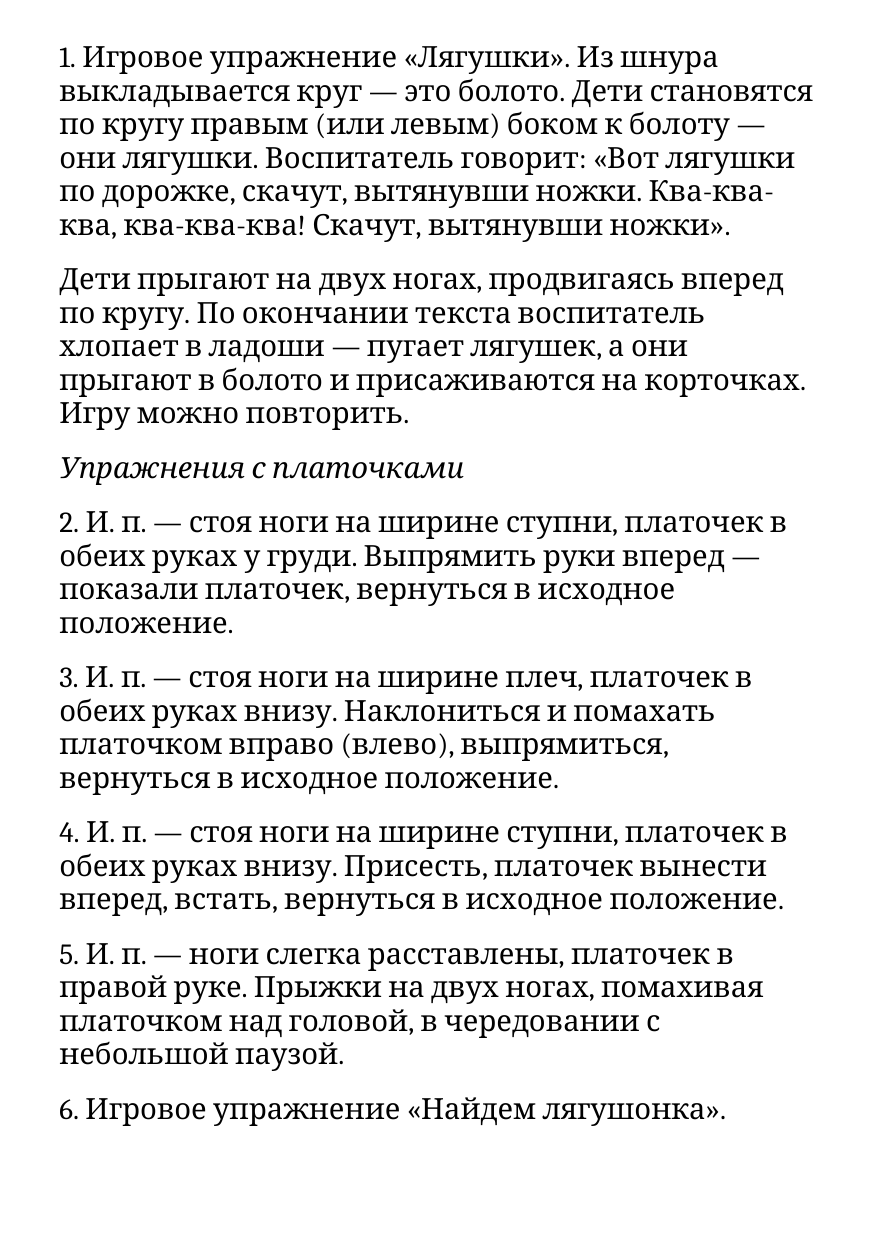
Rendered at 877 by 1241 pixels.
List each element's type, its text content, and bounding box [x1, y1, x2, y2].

text 2. И. п. — стоя ноги на ширине ступни, платочек в обеих руках у груди. Выпрямить руки вперед — показали платочек, вернуться в исходное положение. [59, 506, 818, 641]
text 3. И. п. — стоя ноги на ширине плеч, платочек в обеих руках внизу. Наклониться и помахать платочком вправо (влево), выпрямиться, вернуться в исходное положение. [59, 661, 818, 796]
text Упражнения с платочками [59, 452, 818, 486]
text 5. И. п. — ноги слегка расставлены, платочек в правой руке. Прыжки на двух ногах, помахивая платочком над головой, в чередовании с небольшой паузой. [59, 938, 818, 1072]
text 4. И. п. — стоя ноги на ширине ступни, платочек в обеих руках внизу. Присесть, платочек вынести вперед, встать, вернуться в исходное положение. [59, 816, 818, 917]
text 1. Игровое упражнение «Лягушки». Из шнура выкладывается круг — это болото. Дети становятся по кругу правым (или левым) боком к болоту — они лягушки. Воспитатель говорит: «Вот лягушки по дорожке, скачут, вытянувши ножки. Ква-ква-ква, ква-ква-ква! Скачут, вытянувши ножки». [59, 41, 818, 243]
text Дети прыгают на двух ногах, продвигаясь вперед по кругу. По окончании текста воспитатель хлопает в ладоши — пугает лягушек, а они прыгают в болото и присаживаются на корточках. Игру можно повторить. [59, 263, 818, 431]
text 6. Игровое упражнение «Найдем лягушонка». [59, 1093, 818, 1126]
